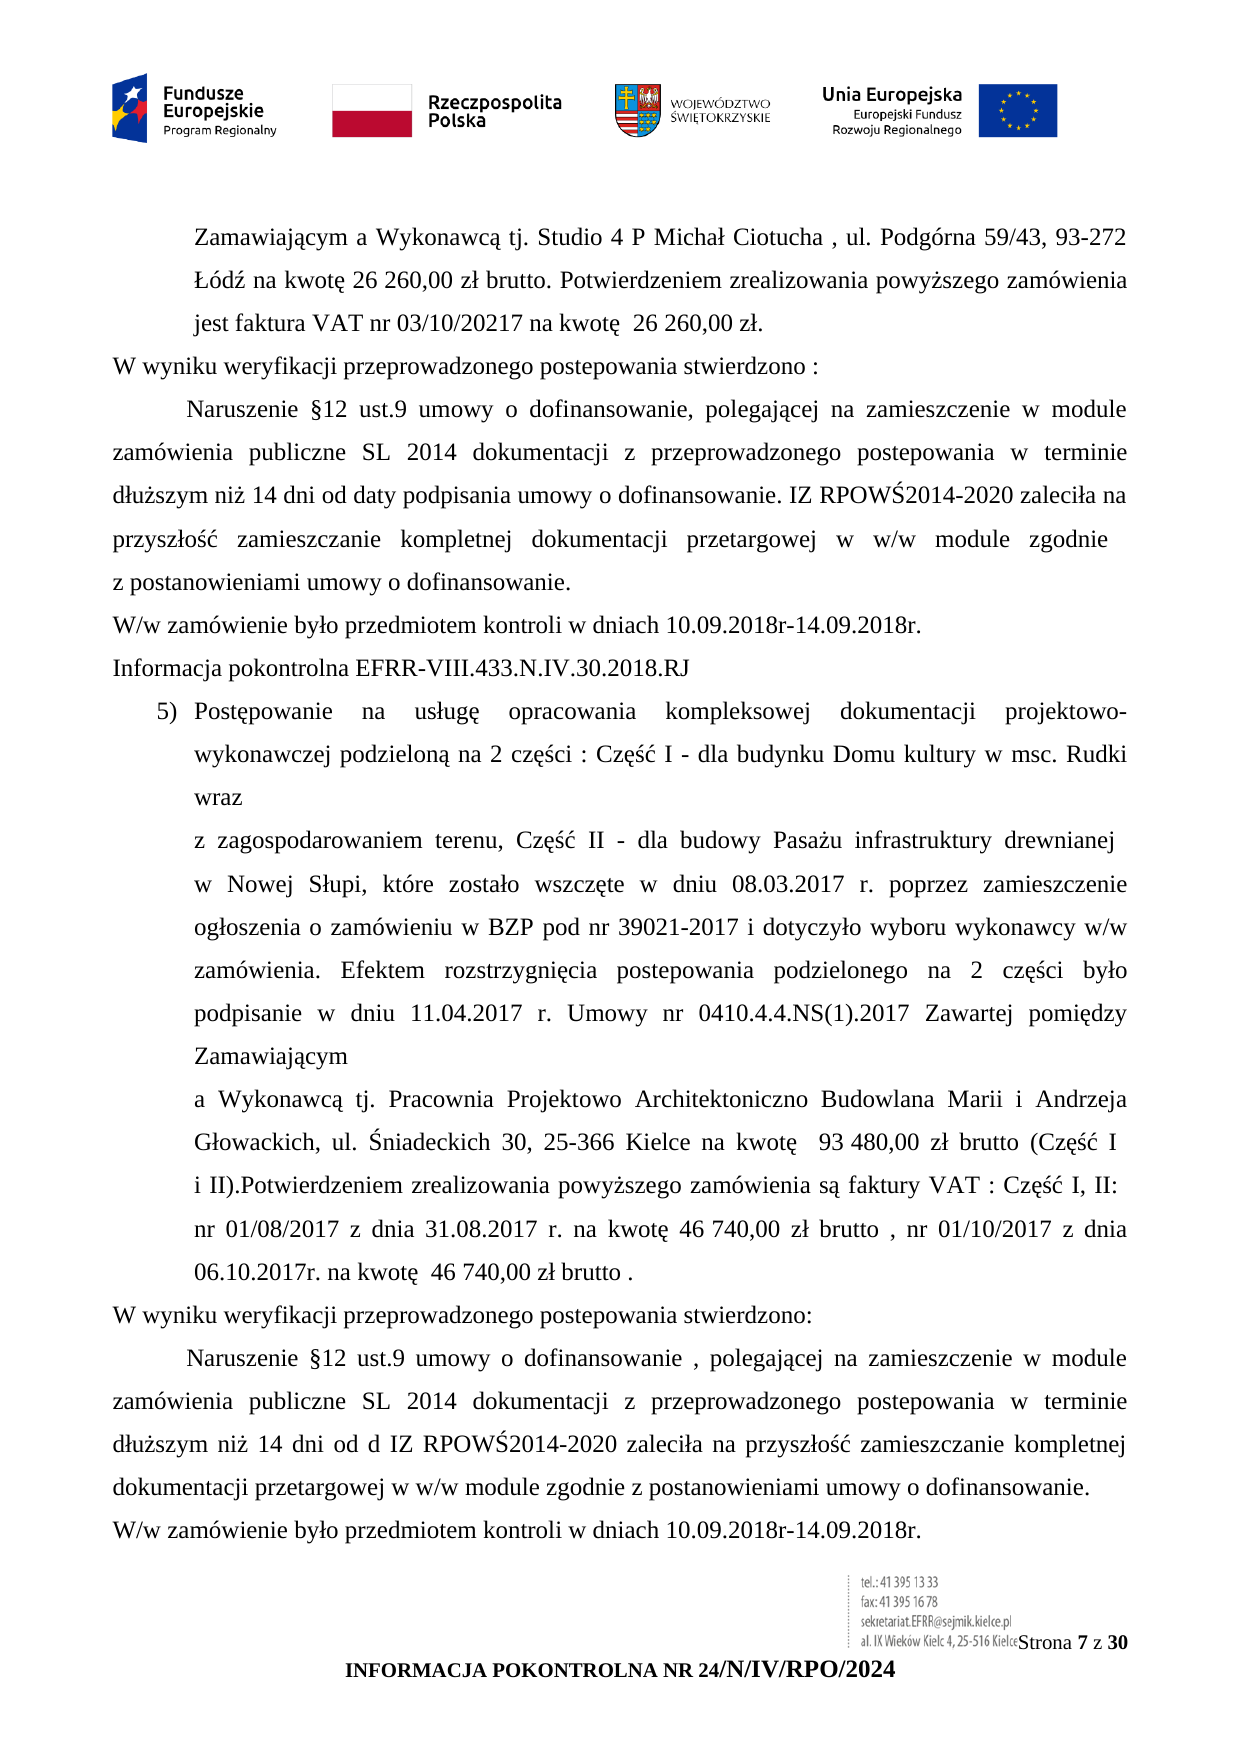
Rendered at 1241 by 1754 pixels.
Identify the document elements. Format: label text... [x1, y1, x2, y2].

text W wyniku weryfikacji przeprowadzonego postepowania stwierdzono: [112, 1300, 1128, 1329]
picture [112, 73, 1058, 143]
text Informacja pokontrolna EFRR-VIII.433.N.IV.30.2018.RJ [112, 653, 1128, 682]
text W wyniku weryfikacji przeprowadzonego postepowania stwierdzono : [112, 351, 1128, 380]
text Naruszenie §12 ust.9 umowy o dofinansowanie, polegającej na zamieszczenie w module zamówienia publiczne SL 2014 dokumentacji z przeprowadzonego postepowania w terminie dłuższym niż 14 dni od daty podpisania umowy o dofinansowanie. IZ RPOWŚ2014-2020 zaleciła na przyszłość zamieszczanie kompletnej dokumentacji przetargowej w w/w module zgodnie z postanowieniami umowy o dofinansowanie. [112, 394, 1128, 596]
picture [847, 1575, 1018, 1650]
text W/w zamówienie było przedmiotem kontroli w dniach 10.09.2018r-14.09.2018r. [112, 1516, 1128, 1544]
list Postępowanie na usługę opracowania kompleksowej dokumentacji projektowo-wykonawczej podzieloną na 2 części : Część I - dla budynku Domu kultury w msc. Rudki wraz z zagospodarowaniem terenu, Część II - dla budowy Pasażu infrastruktury drewnianej w Nowej Słupi, które zostało wszczęte w dniu 08.03.2017 r. poprzez zamieszczenie ogłoszenia o zamówieniu w BZP pod nr 39021-2017 i dotyczyło wyboru wykonawcy w/w zamówienia. Efektem rozstrzygnięcia postepowania podzielonego na 2 części było podpisanie w dniu 11.04.2017 r. Umowy nr 0410.4.4.NS(1).2017 Zawartej pomiędzy Zamawiającym a Wykonawcą tj. Pracownia Projektowo Architektoniczno Budowlana Marii i Andrzeja Głowackich, ul. Śniadeckich 30, 25-366 Kielce na kwotę 93 480,00 zł brutto (Część I i II).Potwierdzeniem zrealizowania powyższego zamówienia są faktury VAT : Część I, II: nr 01/08/2017 z dnia 31.08.2017 r. na kwotę 46 740,00 zł brutto , nr 01/10/2017 z dnia 06.10.2017r. na kwotę 46 740,00 zł brutto . [156, 696, 1128, 1286]
text Naruszenie §12 ust.9 umowy o dofinansowanie , polegającej na zamieszczenie w module zamówienia publiczne SL 2014 dokumentacji z przeprowadzonego postepowania w terminie dłuższym niż 14 dni od d IZ RPOWŚ2014-2020 zaleciła na przyszłość zamieszczanie kompletnej dokumentacji przetargowej w w/w module zgodnie z postanowieniami umowy o dofinansowanie. [112, 1343, 1128, 1501]
text W/w zamówienie było przedmiotem kontroli w dniach 10.09.2018r-14.09.2018r. [112, 610, 1128, 639]
